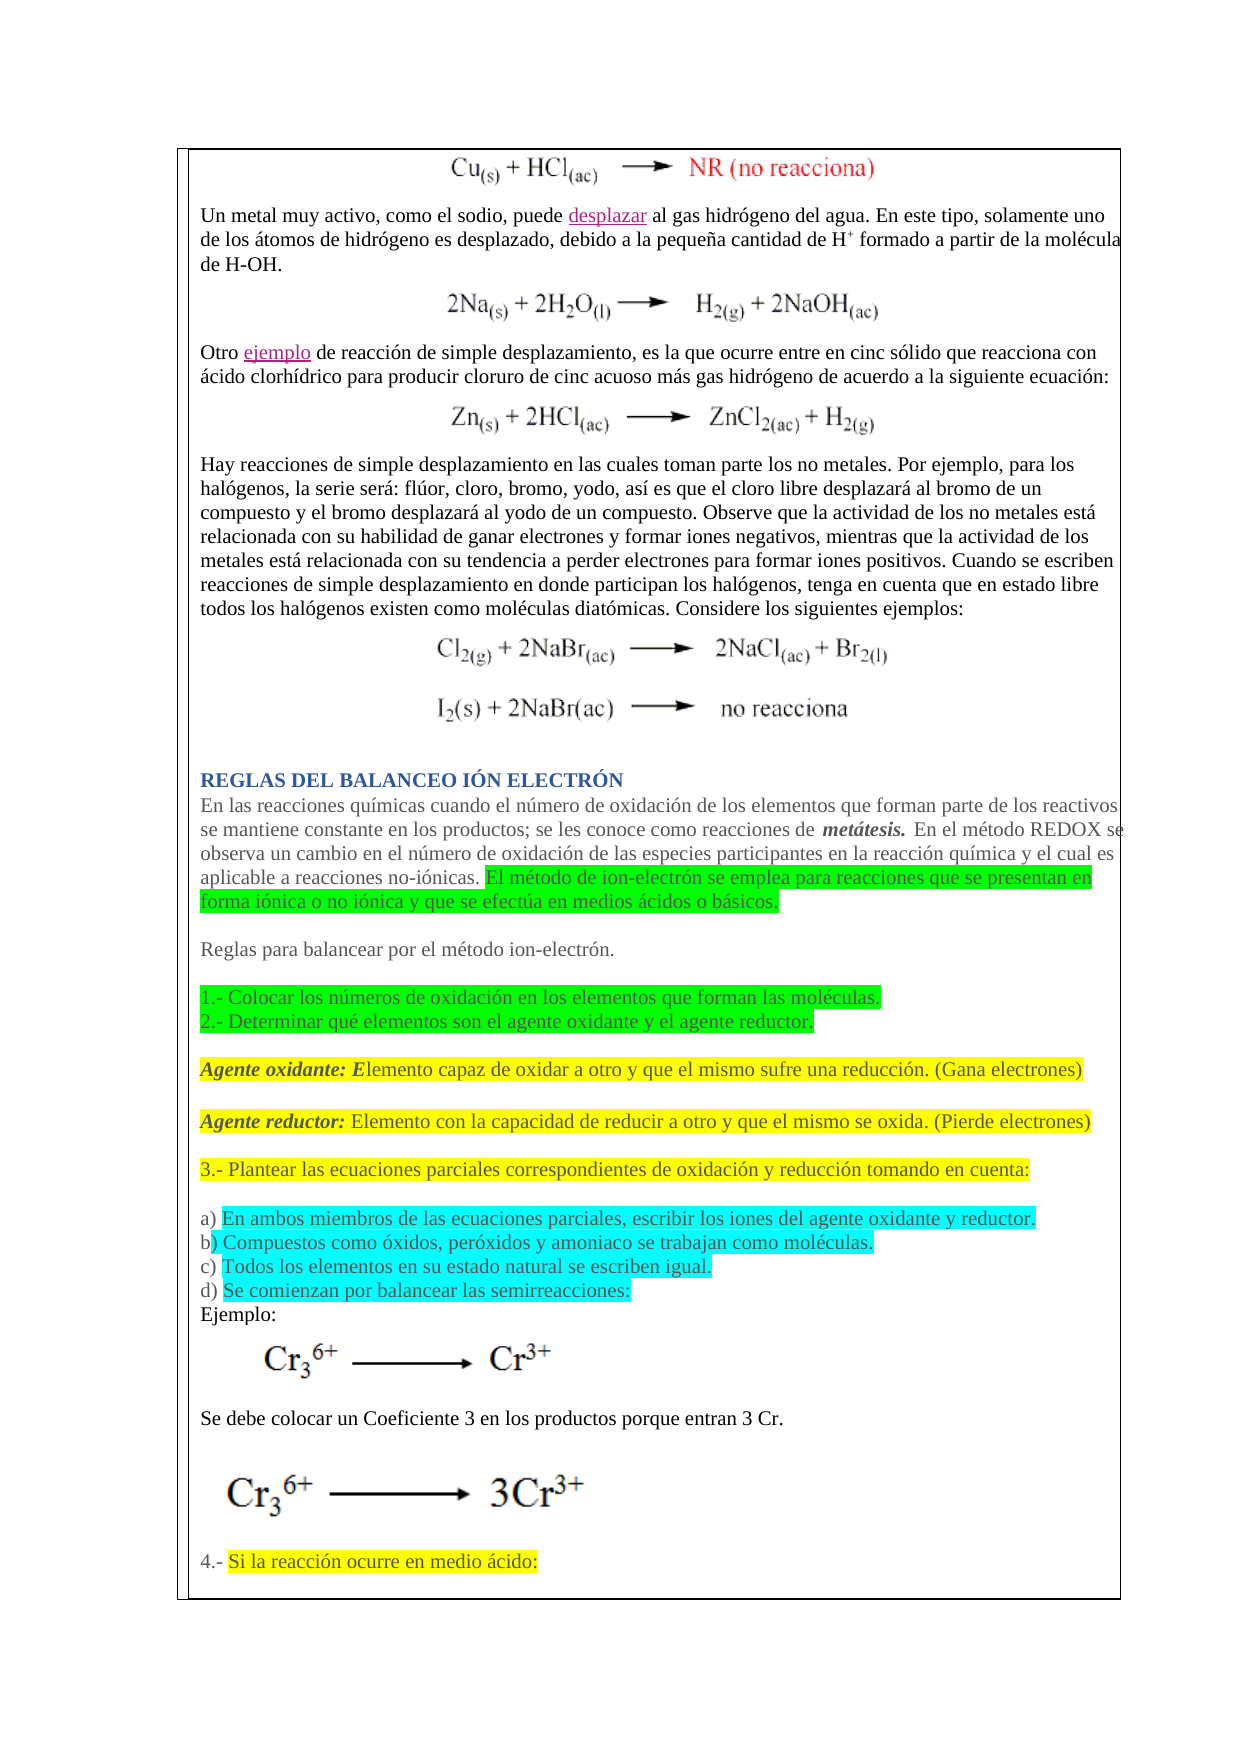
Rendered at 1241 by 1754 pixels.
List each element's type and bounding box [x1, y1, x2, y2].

picture [447, 151, 879, 191]
picture [433, 632, 892, 730]
picture [443, 288, 883, 327]
picture [200, 1453, 601, 1526]
table_cell [189, 150, 1120, 1598]
table_cell [178, 149, 188, 1599]
picture [241, 1325, 555, 1401]
picture [447, 400, 879, 440]
